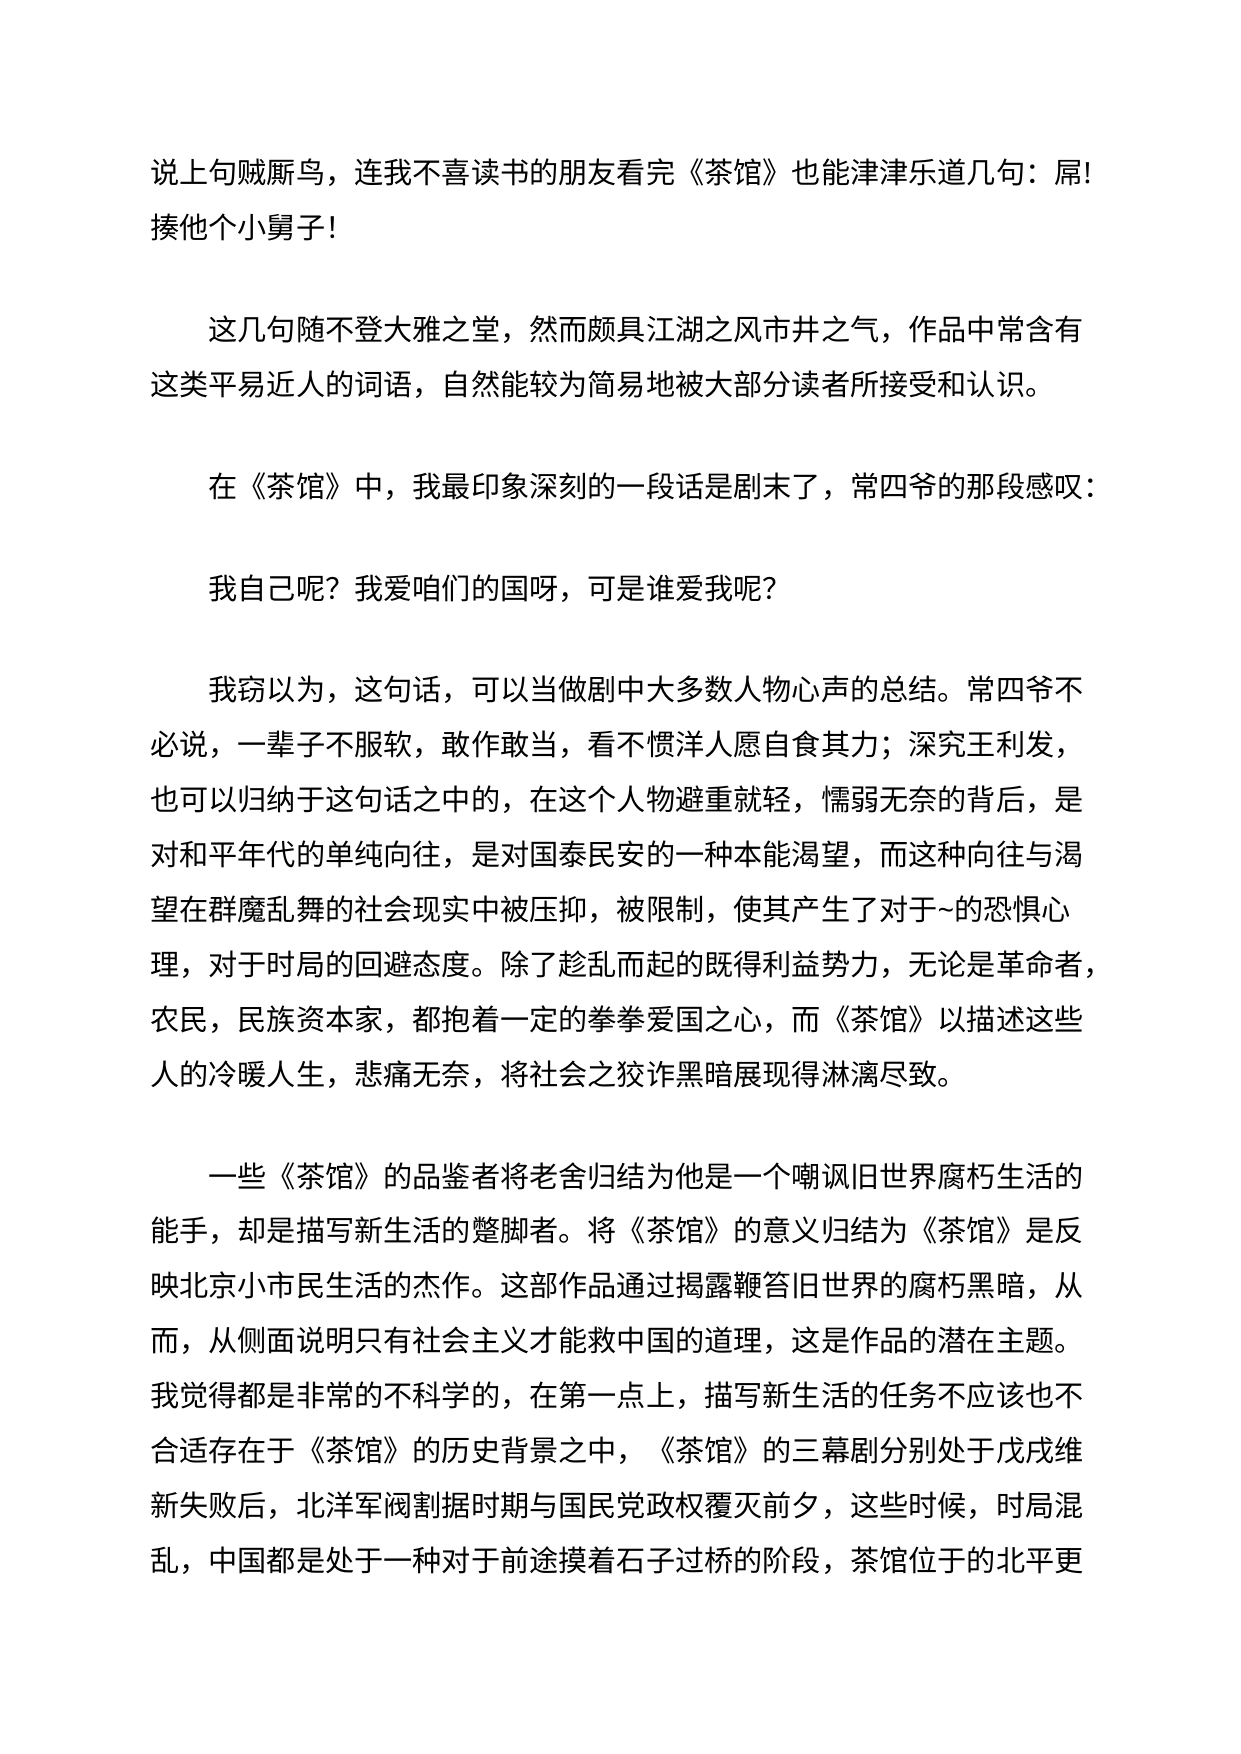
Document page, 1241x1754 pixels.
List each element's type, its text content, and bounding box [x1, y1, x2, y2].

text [150, 1153, 1090, 1580]
text 在《茶馆》中，我最印象深刻的一段话是剧末了，常四爷的那段感叹： [150, 463, 1090, 506]
text 我窃以为，这句话，可以当做剧中大多数人物心声的总结。常四爷不必说，一辈子不服软，敢作敢当，看不惯洋人愿自食其力；深究王利发，也可以归纳于这句话之中的，在这个人物避重就轻，懦弱无奈的背后，是对和平年代的单纯向往，是对国泰民安的一种本能渴望，而这种向往与渴望在群魔乱舞的社会现实中被压抑，被限制，使其产生了对于~的恐惧心理，对于时局的回避态度。除了趁乱而起的既得利益势力，无论是革命者，农民，民族资本家，都抱着一定的拳拳爱国之心，而《茶馆》以描述这些人的冷暖人生，悲痛无奈，将社会之狡诈黑暗展现得淋漓尽致。 [150, 667, 1090, 1094]
text 我自己呢？我爱咱们的国呀，可是谁爱我呢？ [150, 565, 1090, 607]
text 这几句随不登大雅之堂，然而颇具江湖之风市井之气，作品中常含有这类平易近人的词语，自然能较为简易地被大部分读者所接受和认识。 [150, 307, 1090, 404]
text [150, 150, 1090, 247]
